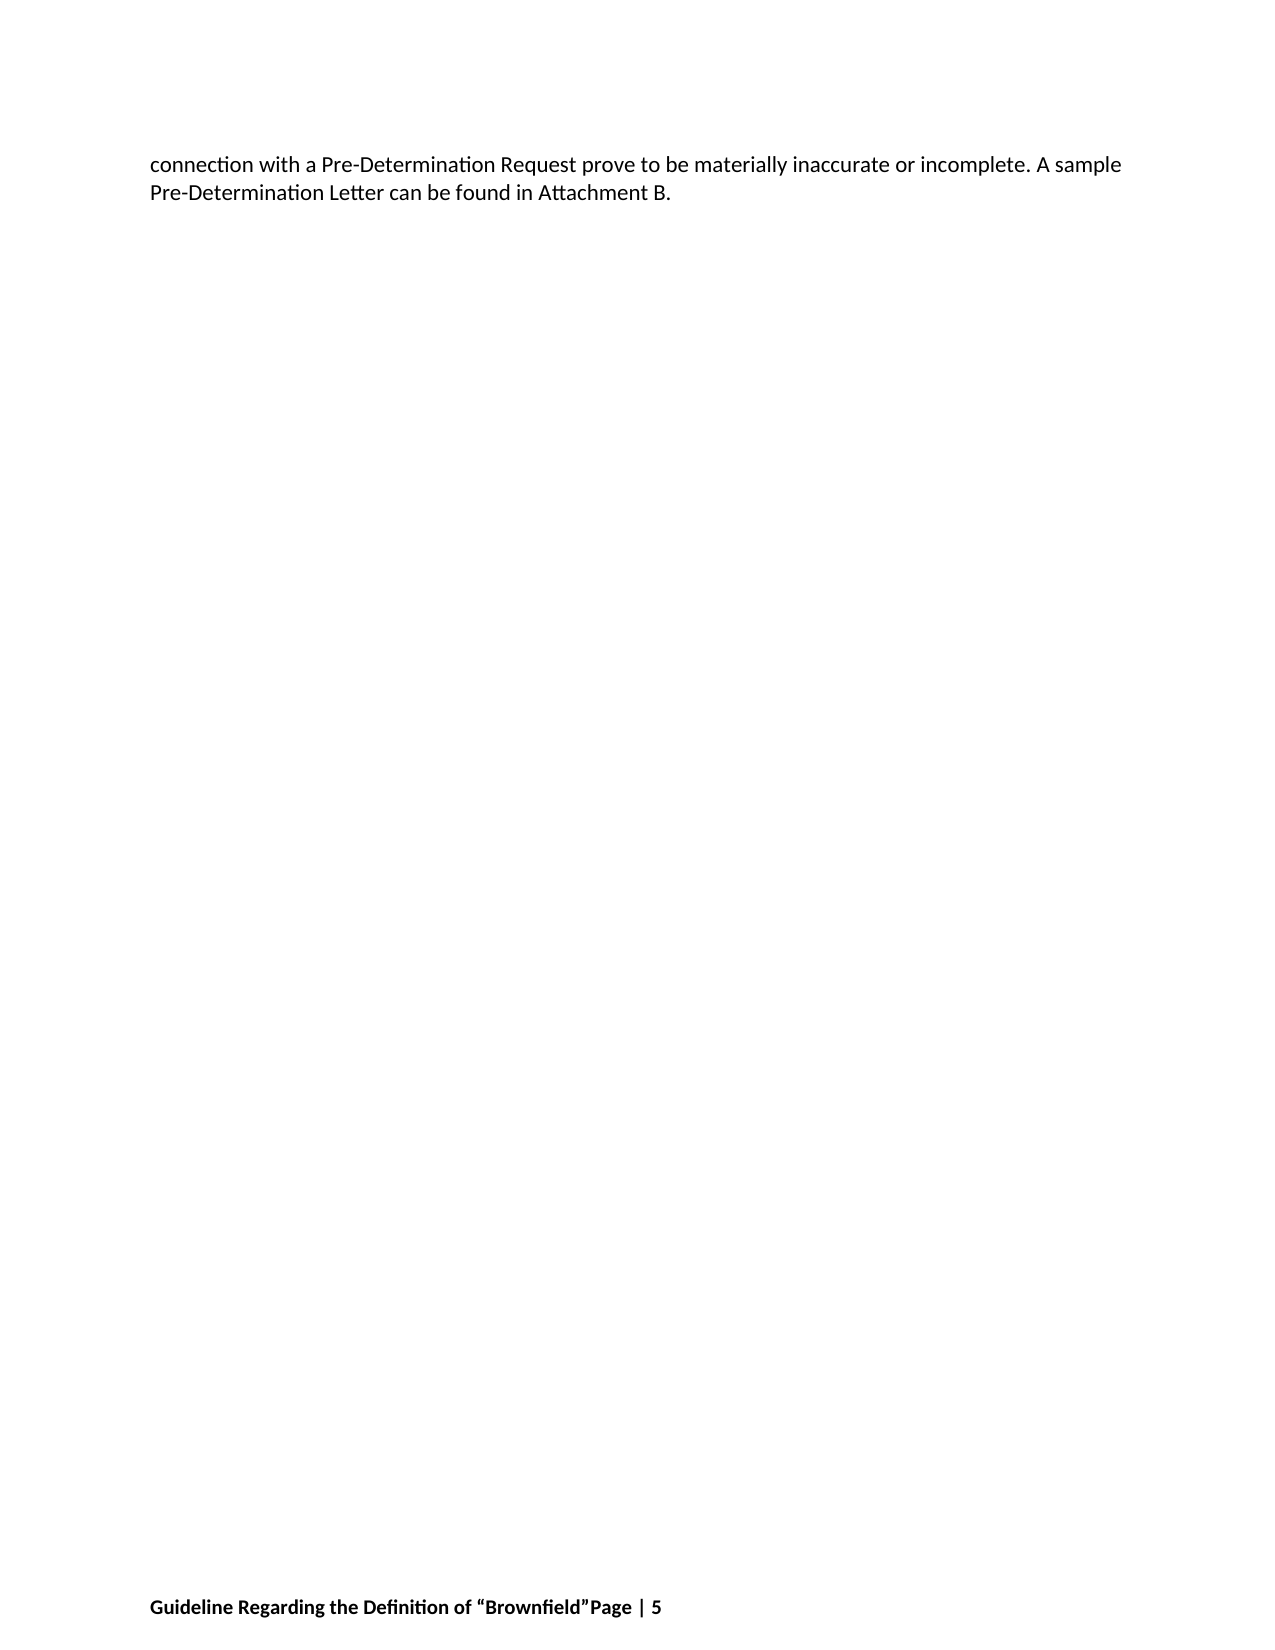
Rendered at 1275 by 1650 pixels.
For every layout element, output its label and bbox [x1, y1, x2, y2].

list [150, 150, 1125, 206]
